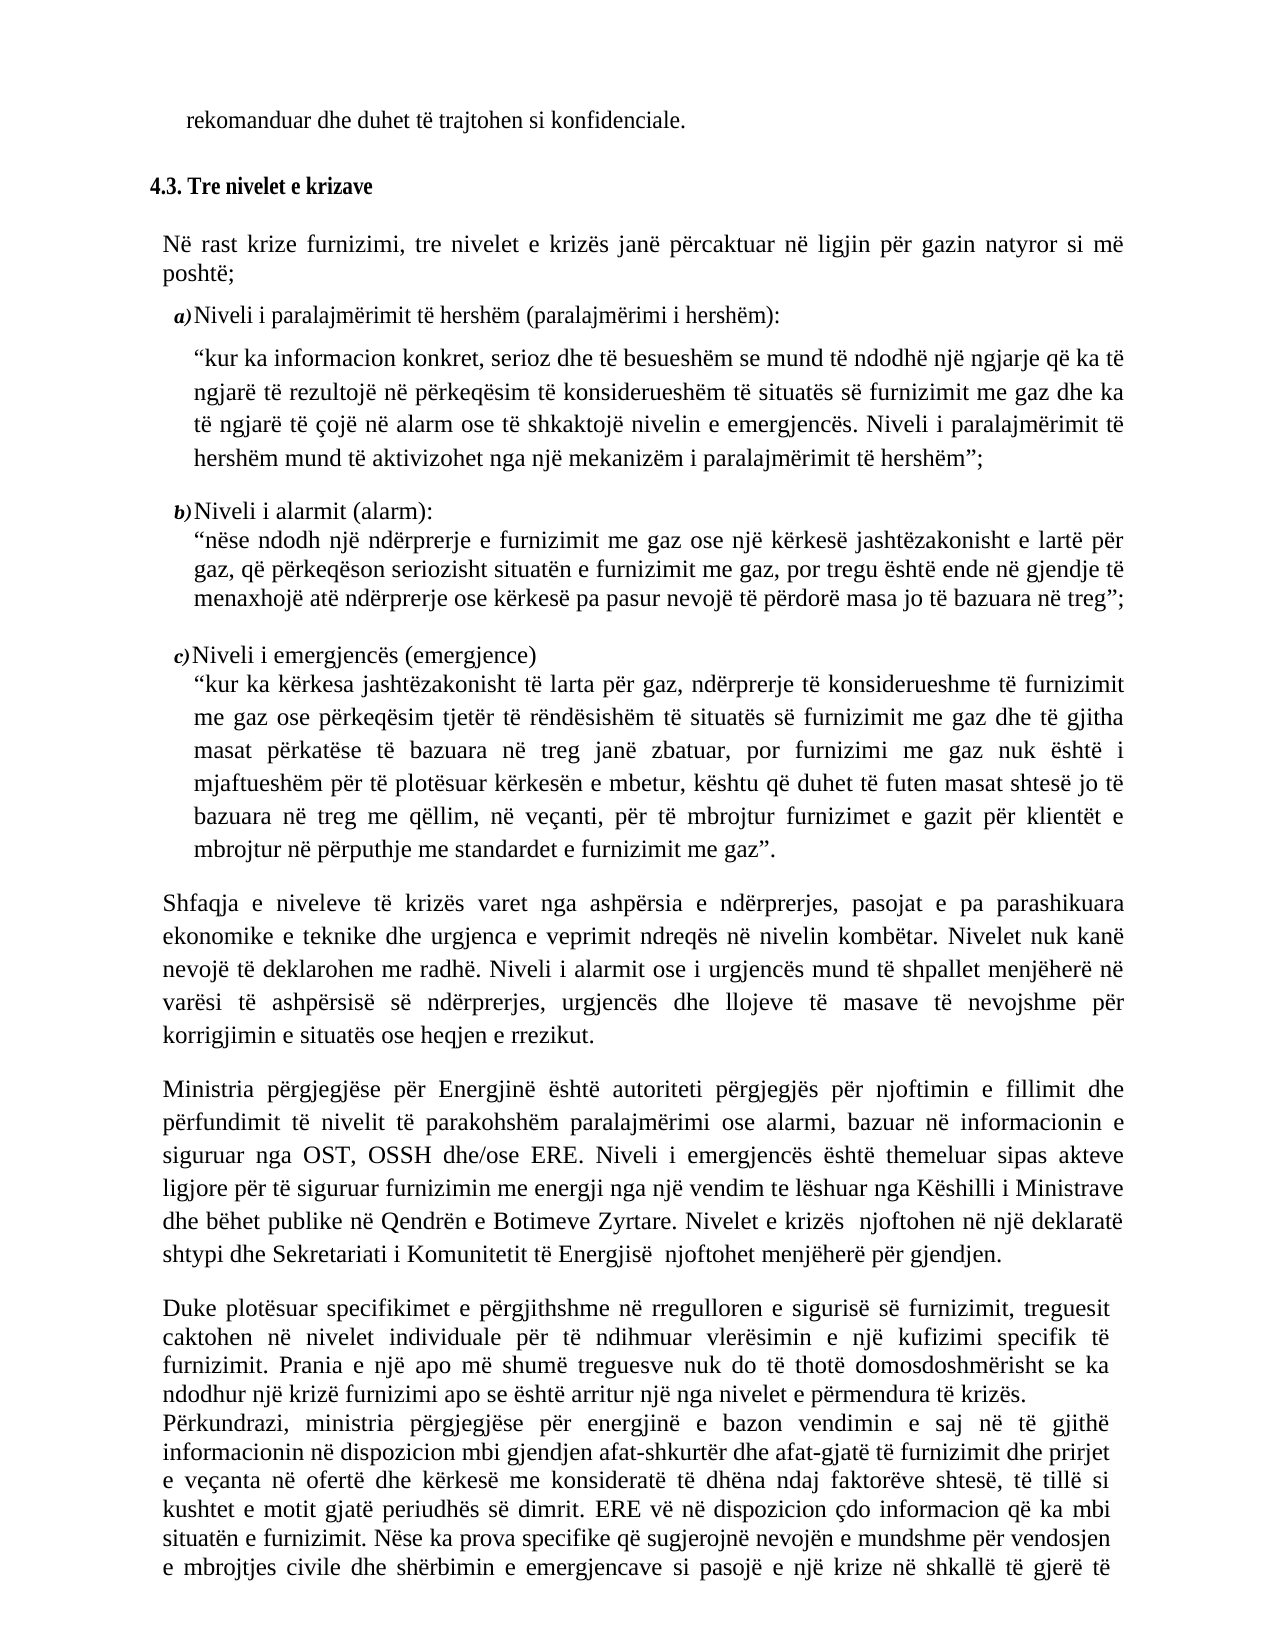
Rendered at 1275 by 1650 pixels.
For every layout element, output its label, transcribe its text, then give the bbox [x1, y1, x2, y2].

text Ministria përgjegjëse për Energjinë është autoriteti përgjegjës për njoftimin e fillimit dhe përfundimit të nivelit të parakohshëm paralajmërimi ose alarmi, bazuar në informacionin e siguruar nga OST, OSSH dhe/ose ERE. Niveli i emergjencës është themeluar sipas akteve ligjore për të siguruar furnizimin me energji nga një vendim te lëshuar nga Këshilli i Ministrave dhe bëhet publike në Qendrën e Botimeve Zyrtare. Nivelet e krizës njoftohen në një deklaratë shtypi dhe Sekretariati i Komunitetit të Energjisë njoftohet menjëherë për gjendjen. [162, 1074, 1125, 1268]
subtitle 4.3. Tre nivelet e krizave [150, 171, 1125, 199]
list Niveli i alarmit (alarm): [173, 496, 1125, 525]
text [162, 1408, 1111, 1581]
text Shfaqja e niveleve të krizës varet nga ashpërsia e ndërprerjes, pasojat e pa parashikuara ekonomike e teknike dhe urgjenca e veprimit ndreqës në nivelin kombëtar. Nivelet nuk kanë nevojë të deklarohen me radhë. Niveli i alarmit ose i urgjencës mund të shpallet menjëherë në varësi të ashpërsisë së ndërprerjes, urgjencës dhe llojeve të masave të nevojshme për korrigjimin e situatës ose heqjen e rrezikut. [162, 888, 1125, 1049]
text “kur ka kërkesa jashtëzakonisht të larta për gaz, ndërprerje të konsiderueshme të furnizimit me gaz ose përkeqësim tjetër të rëndësishëm të situatës së furnizimit me gaz dhe të gjitha masat përkatëse të bazuara në treg janë zbatuar, por furnizimi me gaz nuk është i mjaftueshëm për të plotësuar kërkesën e mbetur, kështu që duhet të futen masat shtesë jo të bazuara në treg me qëllim, në veçanti, për të mbrojtur furnizimet e gazit për klientët e mbrojtur në përputhje me standardet e furnizimit me gaz”. [194, 669, 1125, 863]
text “kur ka informacion konkret, serioz dhe të besueshëm se mund të ndodhë një ngjarje që ka të ngjarë të rezultojë në përkeqësim të konsiderueshëm të situatës së furnizimit me gaz dhe ka të ngjarë të çojë në alarm ose të shkaktojë nivelin e emergjencës. Niveli i paralajmërimit të hershëm mund të aktivizohet nga një mekanizëm i paralajmërimit të hershëm”; [194, 343, 1125, 471]
list Niveli i paralajmërimit të hershëm (paralajmërimi i hershëm): [173, 301, 1125, 329]
text “nëse ndodh një ndërprerje e furnizimit me gaz ose një kërkesë jashtëzakonisht e lartë për gaz, që përkeqëson seriozisht situatën e furnizimit me gaz, por tregu është ende në gjendje të menaxhojë atë ndërprerje ose kërkesë pa pasur nevojë të përdorë masa jo të bazuara në treg”; [194, 525, 1125, 611]
text Në rast krize furnizimi, tre nivelet e krizës janë përcaktuar në ligjin për gazin natyror si më poshtë; [162, 229, 1125, 286]
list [162, 105, 1114, 134]
list Niveli i emergjencës (emergjence) [173, 640, 1125, 669]
text Duke plotësuar specifikimet e përgjithshme në rregulloren e sigurisë së furnizimit, treguesit caktohen në nivelet individuale për të ndihmuar vlerësimin e një kufizimi specifik të furnizimit. Prania e një apo më shumë treguesve nuk do të thotë domosdoshmërisht se ka ndodhur një krizë furnizimi apo se është arritur një nga nivelet e përmendura të krizës. [162, 1293, 1111, 1408]
